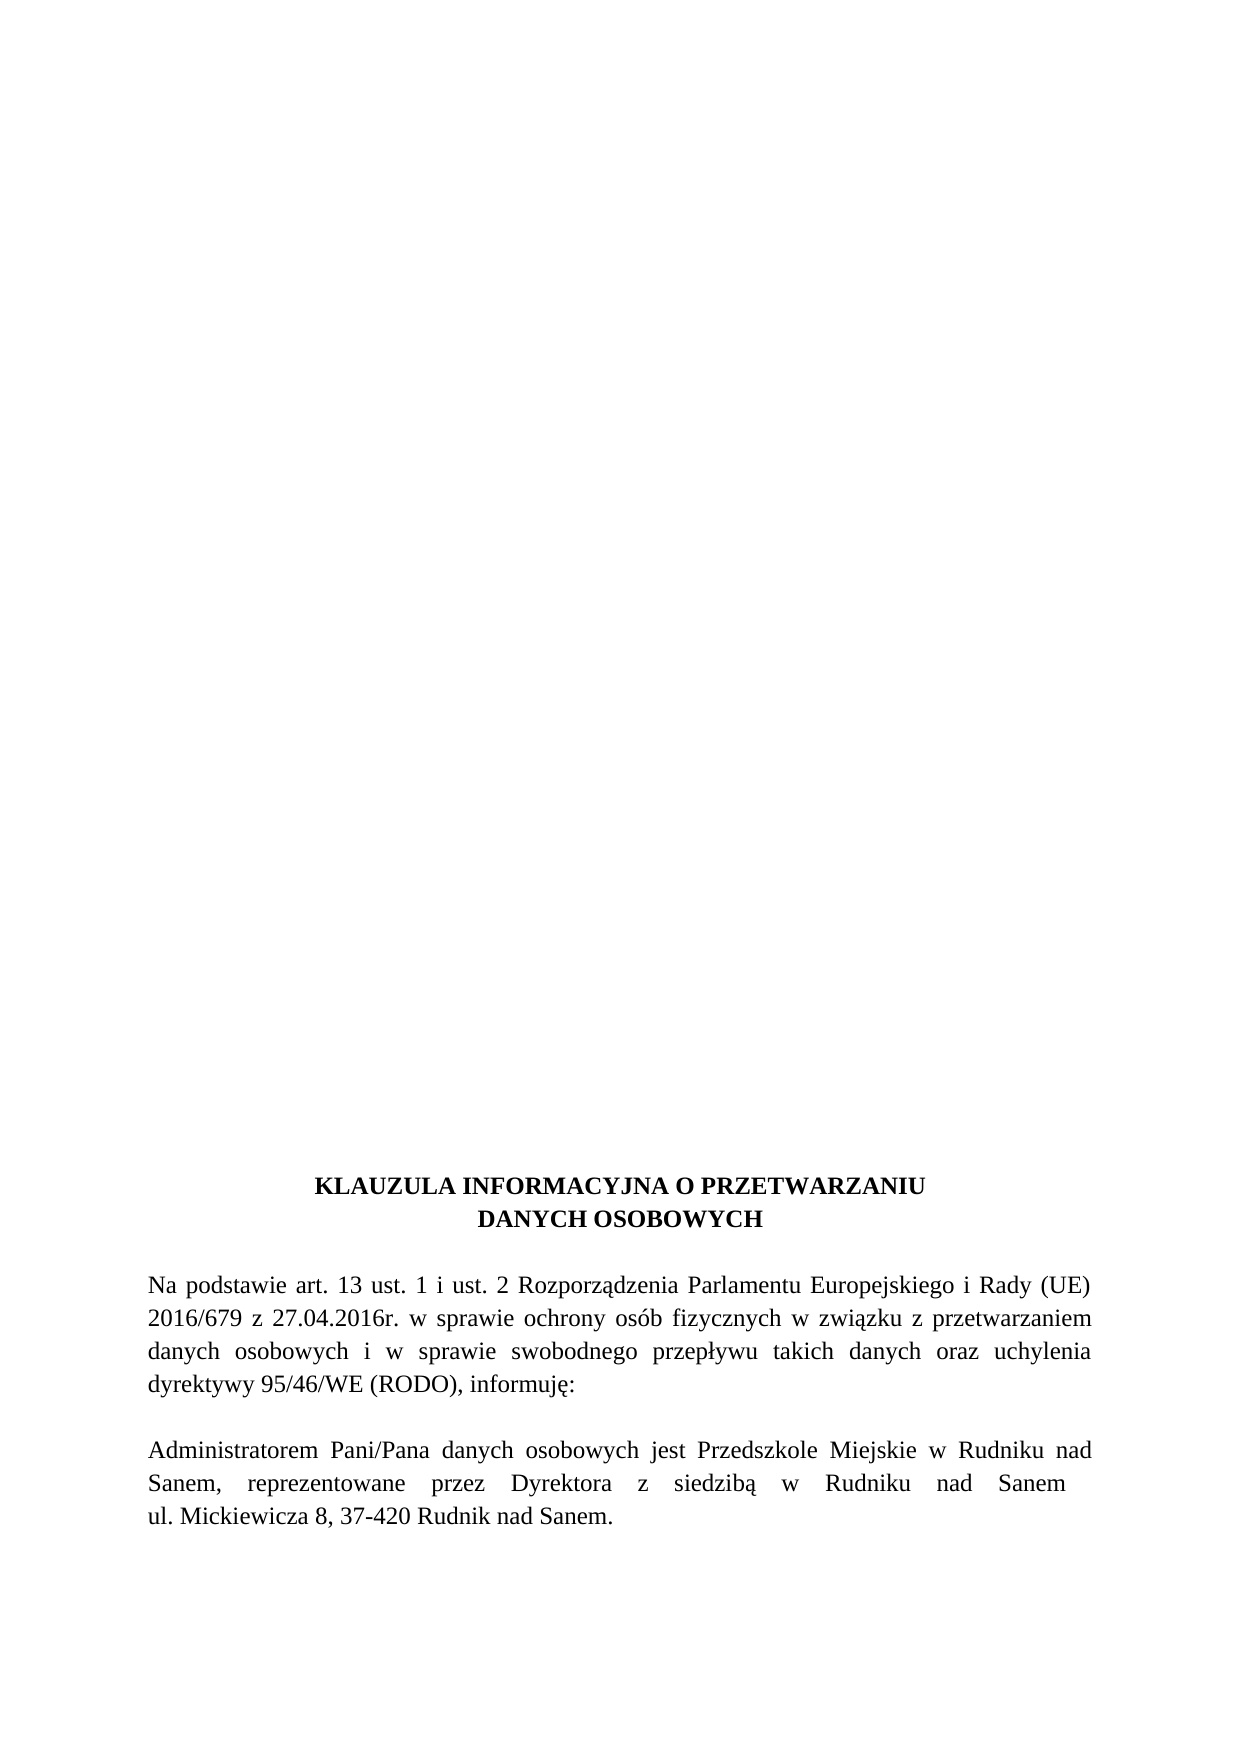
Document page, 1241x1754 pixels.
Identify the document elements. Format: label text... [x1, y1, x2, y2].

text KLAUZULA INFORMACYJNA O PRZETWARZANIU [148, 1171, 1093, 1200]
text Na podstawie art. 13 ust. 1 i ust. 2 Rozporządzenia Parlamentu Europejskiego i Rady (UE) 2016/679 z 27.04.2016r. w sprawie ochrony osób fizycznych w związku z przetwarzaniem danych osobowych i w sprawie swobodnego przepływu takich danych oraz uchylenia dyrektywy 95/46/WE (RODO), informuję: [148, 1270, 1093, 1398]
text DANYCH OSOBOWYCH [148, 1204, 1093, 1233]
text Administratorem Pani/Pana danych osobowych jest Przedszkole Miejskie w Rudniku nad Sanem, reprezentowane przez Dyrektora z siedzibą w Rudniku nad Sanem ul. Mickiewicza 8, 37-420 Rudnik nad Sanem. [148, 1435, 1093, 1530]
